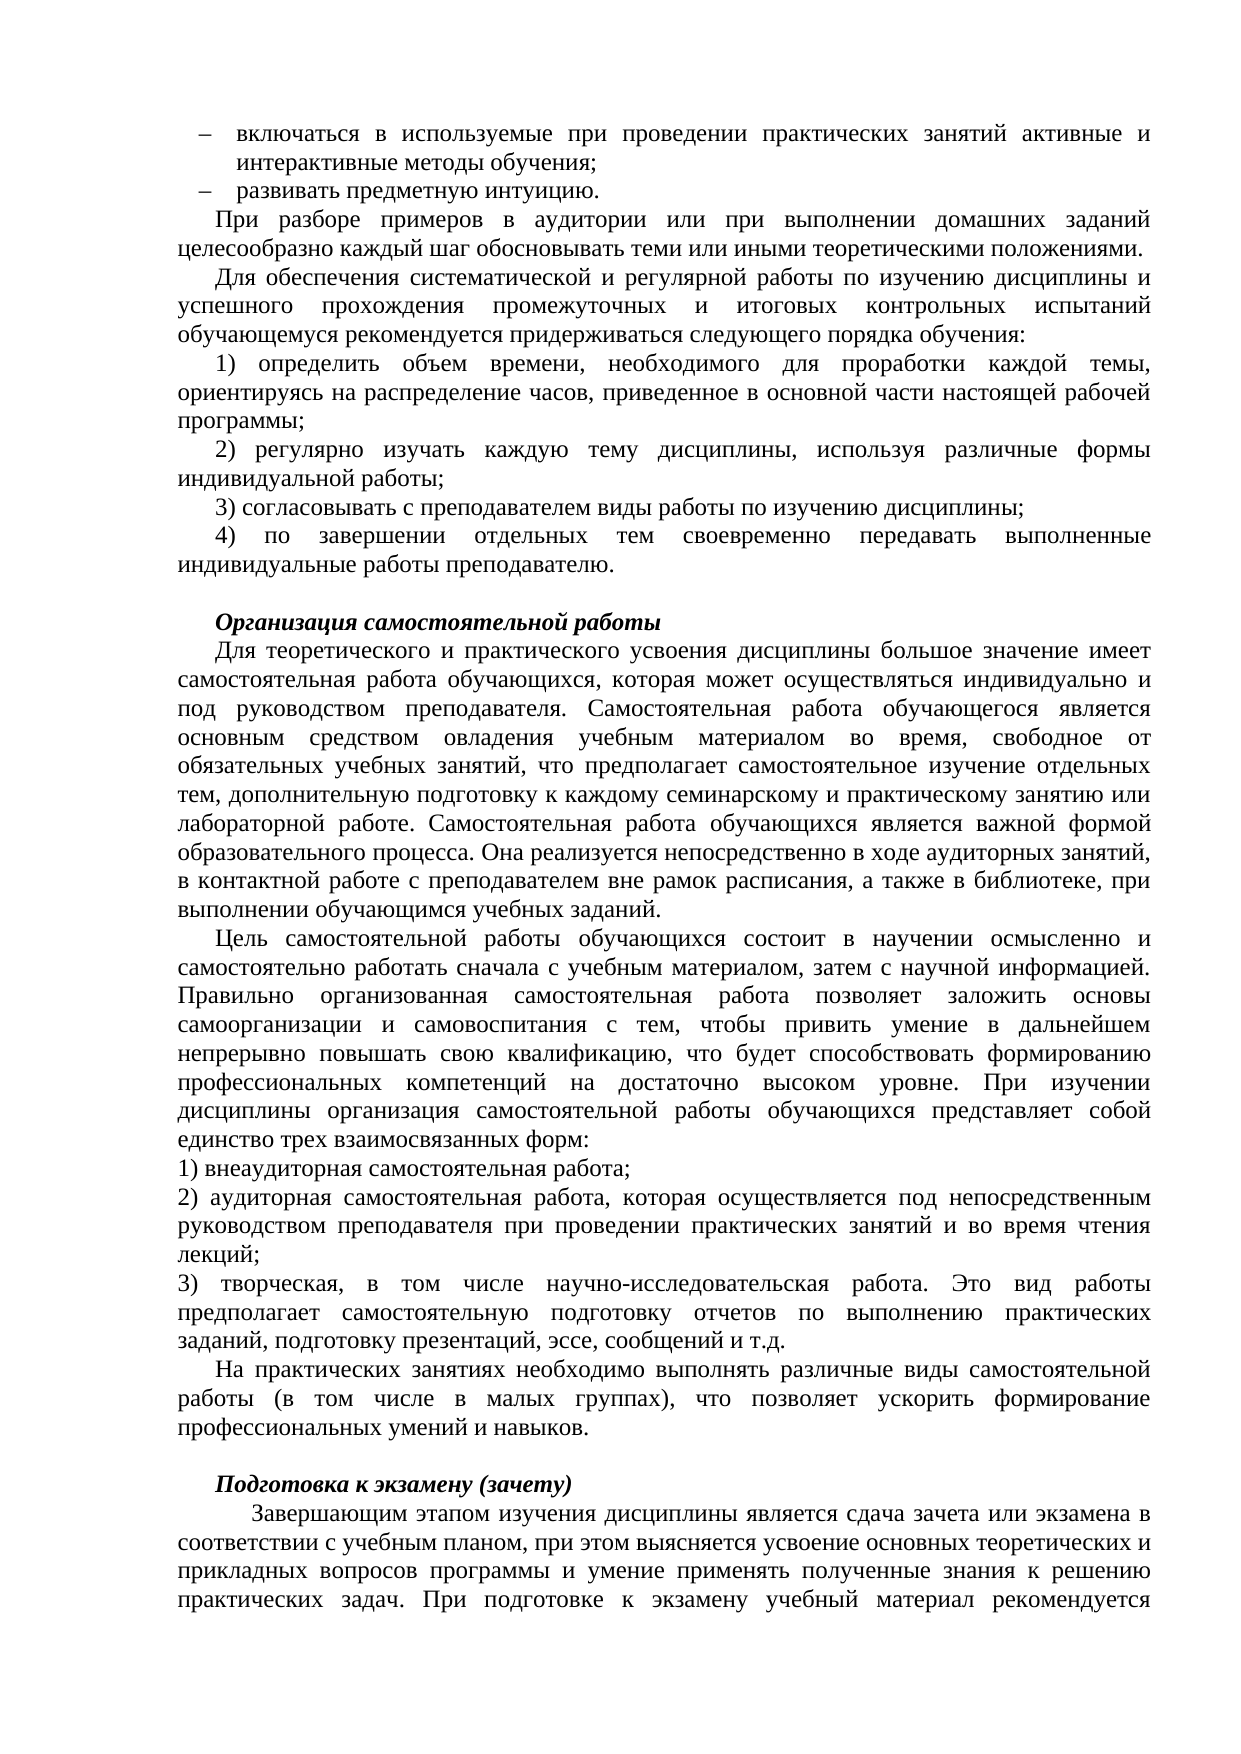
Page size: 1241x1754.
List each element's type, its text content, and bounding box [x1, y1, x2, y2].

text 1) внеаудиторная самостоятельная работа; [177, 1153, 1152, 1182]
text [177, 1498, 1152, 1613]
text При разборе примеров в аудитории или при выполнении домашних заданий целесообразно каждый шаг обосновывать теми или иными теоретическими положениями. [177, 204, 1152, 262]
text Для теоретического и практического усвоения дисциплины большое значение имеет самостоятельная работа обучающихся, которая может осуществляться индивидуально и под руководством преподавателя. Самостоятельная работа обучающегося является основным средством овладения учебным материалом во время, свободное от обязательных учебных занятий, что предполагает самостоятельное изучение отдельных тем, дополнительную подготовку к каждому семинарскому и практическому занятию или лабораторной работе. Самостоятельная работа обучающихся является важной формой образовательного процесса. Она реализуется непосредственно в ходе аудиторных занятий, в контактной работе с преподавателем вне рамок расписания, а также в библиотеке, при выполнении обучающимся учебных заданий. [177, 636, 1152, 923]
list развивать предметную интуицию. [199, 176, 1152, 204]
text Организация самостоятельной работы [177, 607, 1152, 636]
text Подготовка к экзамену (зачету) [177, 1469, 1152, 1498]
text 3) творческая, в том числе научно-исследовательская работа. Это вид работы предполагает самостоятельную подготовку отчетов по выполнению практических заданий, подготовку презентаций, эссе, сообщений и т.д. [177, 1268, 1152, 1354]
text Для обеспечения систематической и регулярной работы по изучению дисциплины и успешного прохождения промежуточных и итоговых контрольных испытаний обучающемуся рекомендуется придерживаться следующего порядка обучения: [177, 262, 1152, 348]
text На практических занятиях необходимо выполнять различные виды самостоятельной работы (в том числе в малых группах), что позволяет ускорить формирование профессиональных умений и навыков. [177, 1354, 1152, 1441]
text 1) определить объем времени, необходимого для проработки каждой темы, ориентируясь на распределение часов, приведенное в основной части настоящей рабочей программы; [177, 348, 1152, 434]
text 3) согласовывать с преподавателем виды работы по изучению дисциплины; [177, 492, 1152, 521]
list включаться в используемые при проведении практических занятий активные и интерактивные методы обучения; [199, 118, 1152, 176]
text Цель самостоятельной работы обучающихся состоит в научении осмысленно и самостоятельно работать сначала с учебным материалом, затем с научной информацией. Правильно организованная самостоятельная работа позволяет заложить основы самоорганизации и самовоспитания с тем, чтобы привить умение в дальнейшем непрерывно повышать свою квалификацию, что будет способствовать формированию профессиональных компетенций на достаточно высоком уровне. При изучении дисциплины организация самостоятельной работы обучающихся представляет собой единство трех взаимосвязанных форм: [177, 923, 1152, 1153]
text 2) регулярно изучать каждую тему дисциплины, используя различные формы индивидуальной работы; [177, 434, 1152, 492]
text 4) по завершении отдельных тем своевременно передавать выполненные индивидуальные работы преподавателю. [177, 521, 1152, 578]
text 2) аудиторная самостоятельная работа, которая осуществляется под непосредственным руководством преподавателя при проведении практических занятий и во время чтения лекций; [177, 1182, 1152, 1268]
